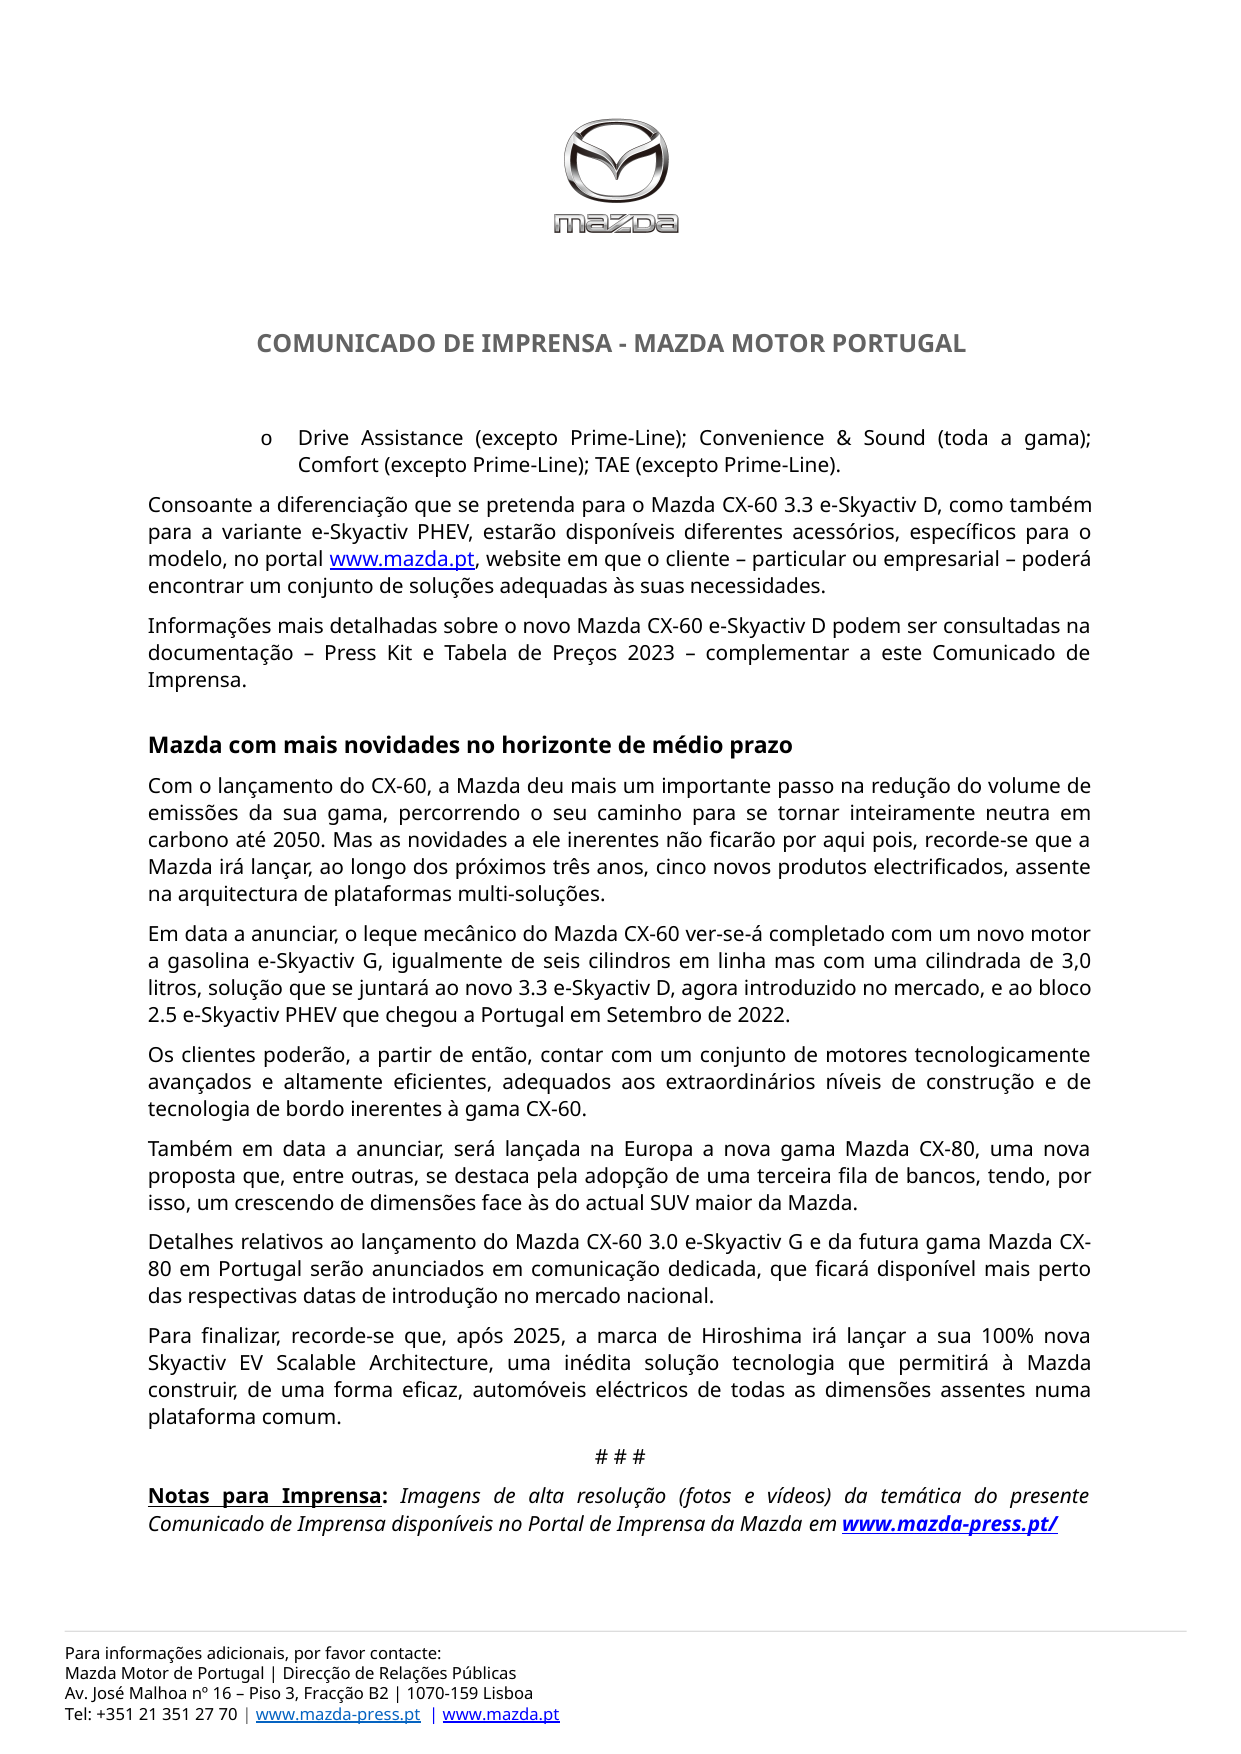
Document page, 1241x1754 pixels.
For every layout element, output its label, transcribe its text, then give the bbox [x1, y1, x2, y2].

text Os clientes poderão, a partir de então, contar com um conjunto de motores tecnologicamente avançados e altamente eficientes, adequados aos extraordinários níveis de construção e de tecnologia de bordo inerentes à gama CX-60. [148, 1041, 1092, 1122]
picture [0, 0, 1237, 356]
text Mazda com mais novidades no horizonte de médio prazo [148, 705, 1092, 759]
text Para finalizar, recorde-se que, após 2025, a marca de Hiroshima irá lançar a sua 100% nova Skyactiv EV Scalable Architecture, uma inédita solução tecnologia que permitirá à Mazda construir, de uma forma eficaz, automóveis eléctricos de todas as dimensões assentes numa plataforma comum. [148, 1322, 1092, 1430]
text Notas para Imprensa: Imagens de alta resolução (fotos e vídeos) da temática do presente Comunicado de Imprensa disponíveis no Portal de Imprensa da Mazda em www.mazda-press.pt/ [148, 1482, 1092, 1536]
text Em data a anunciar, o leque mecânico do Mazda CX-60 ver-se-á completado com um novo motor a gasolina e-Skyactiv G, igualmente de seis cilindros em linha mas com uma cilindrada de 3,0 litros, solução que se juntará ao novo 3.3 e-Skyactiv D, agora introduzido no mercado, e ao bloco 2.5 e-Skyactiv PHEV que chegou a Portugal em Setembro de 2022. [148, 920, 1092, 1028]
text Informações mais detalhadas sobre o novo Mazda CX-60 e-Skyactiv D podem ser consultadas na documentação – Press Kit e Tabela de Preços 2023 – complementar a este Comunicado de Imprensa. [148, 611, 1092, 693]
text Detalhes relativos ao lançamento do Mazda CX-60 3.0 e-Skyactiv G e da futura gama Mazda CX-80 em Portugal serão anunciados em comunicação dedicada, que ficará disponível mais perto das respectivas datas de introdução no mercado nacional. [148, 1228, 1092, 1309]
text Também em data a anunciar, será lançada na Europa a nova gama Mazda CX-80, uma nova proposta que, entre outras, se destaca pela adopção de uma terceira fila de bancos, tendo, por isso, um crescendo de dimensões face às do actual SUV maior da Mazda. [148, 1134, 1092, 1216]
text Consoante a diferenciação que se pretenda para o Mazda CX-60 3.3 e-Skyactiv D, como também para a variante e-Skyactiv PHEV, estarão disponíveis diferentes acessórios, específicos para o modelo, no portal www.mazda.pt, website em que o cliente – particular ou empresarial – poderá encontrar um conjunto de soluções adequadas às suas necessidades. [148, 491, 1092, 599]
text # # # [148, 1443, 1092, 1470]
list Drive Assistance (excepto Prime-Line); Convenience & Sound (toda a gama); Comfort (excepto Prime-Line); TAE (excepto Prime-Line). [260, 424, 1092, 478]
text Com o lançamento do CX-60, a Mazda deu mais um importante passo na redução do volume de emissões da sua gama, percorrendo o seu caminho para se tornar inteiramente neutra em carbono até 2050. Mas as novidades a ele inerentes não ficarão por aqui pois, recorde-se que a Mazda irá lançar, ao longo dos próximos três anos, cinco novos produtos electrificados, assente na arquitectura de plataformas multi-soluções. [148, 772, 1092, 907]
